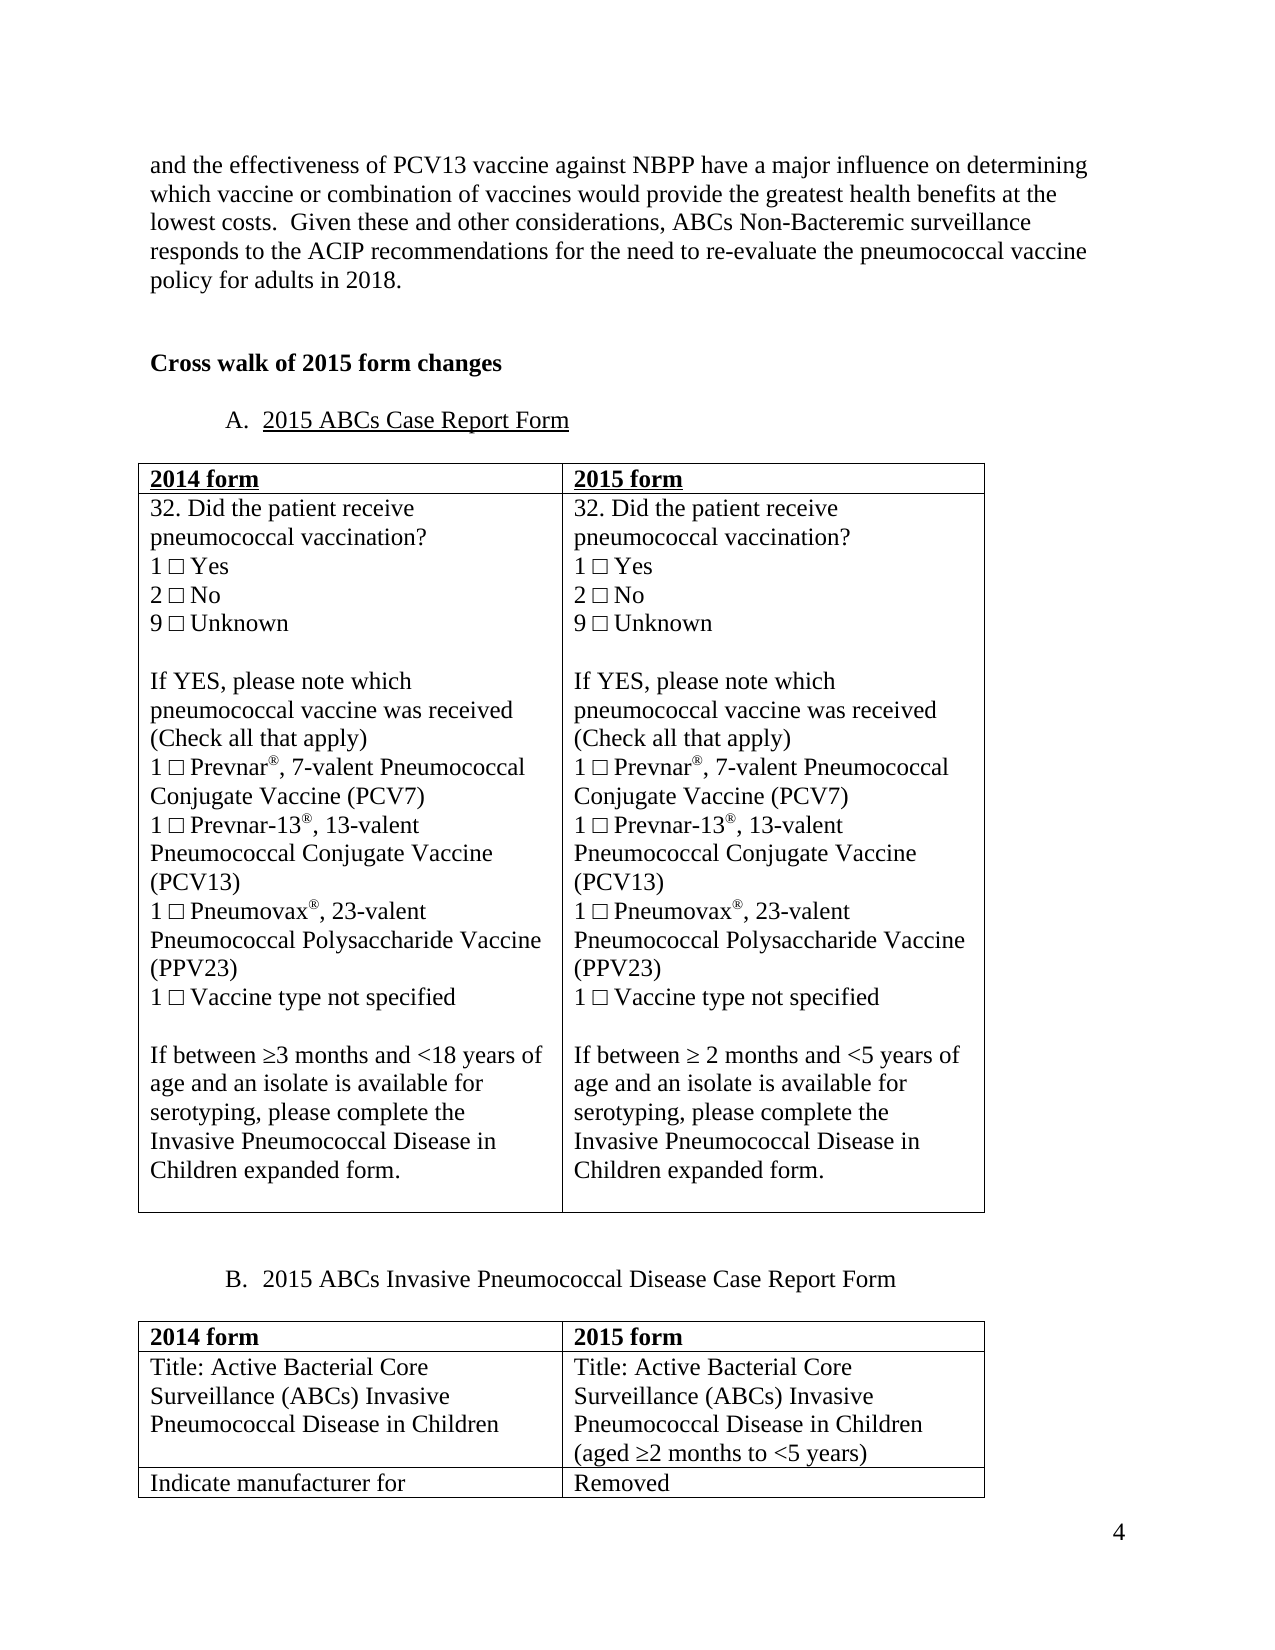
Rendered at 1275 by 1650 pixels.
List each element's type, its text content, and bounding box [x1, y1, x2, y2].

table_header 2014 form [139, 464, 562, 492]
table_header 2015 form [563, 464, 984, 492]
list 2015 ABCs Case Report Form [225, 405, 1125, 434]
table_cell Title: Active Bacterial Core Surveillance (ABCs) Invasive Pneumococcal Disease in Children (aged ≥2 months to <5 years) [563, 1352, 984, 1467]
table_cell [139, 1468, 562, 1497]
table_cell 32. Did the patient receive pneumococcal vaccination? 1 □ Yes 2 □ No 9 □ Unknown If YES, please note which pneumococcal vaccine was received (Check all that apply) 1 □ Prevnar®, 7-valent Pneumococcal Conjugate Vaccine (PCV7) 1 □ Prevnar-13®, 13-valent Pneumococcal Conjugate Vaccine (PCV13) 1 □ Pneumovax®, 23-valent Pneumococcal Polysaccharide Vaccine (PPV23) 1 □ Vaccine type not specified If between ≥3 months and <18 years of age and an isolate is available for serotyping, please complete the Invasive Pneumococcal Disease in Children expanded form. [139, 494, 562, 1212]
table_header 2014 form [139, 1322, 562, 1351]
list 2015 ABCs Invasive Pneumococcal Disease Case Report Form [225, 1264, 1125, 1292]
table_cell 32. Did the patient receive pneumococcal vaccination? 1 □ Yes 2 □ No 9 □ Unknown If YES, please note which pneumococcal vaccine was received (Check all that apply) 1 □ Prevnar®, 7-valent Pneumococcal Conjugate Vaccine (PCV7) 1 □ Prevnar-13®, 13-valent Pneumococcal Conjugate Vaccine (PCV13) 1 □ Pneumovax®, 23-valent Pneumococcal Polysaccharide Vaccine (PPV23) 1 □ Vaccine type not specified If between ≥ 2 months and <5 years of age and an isolate is available for serotyping, please complete the Invasive Pneumococcal Disease in Children expanded form. [563, 494, 984, 1212]
table_cell Title: Active Bacterial Core Surveillance (ABCs) Invasive Pneumococcal Disease in Children [139, 1352, 562, 1467]
text Cross walk of 2015 form changes [150, 348, 1125, 376]
table_header 2015 form [563, 1322, 984, 1351]
table_cell Removed [563, 1468, 984, 1497]
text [150, 150, 1125, 294]
